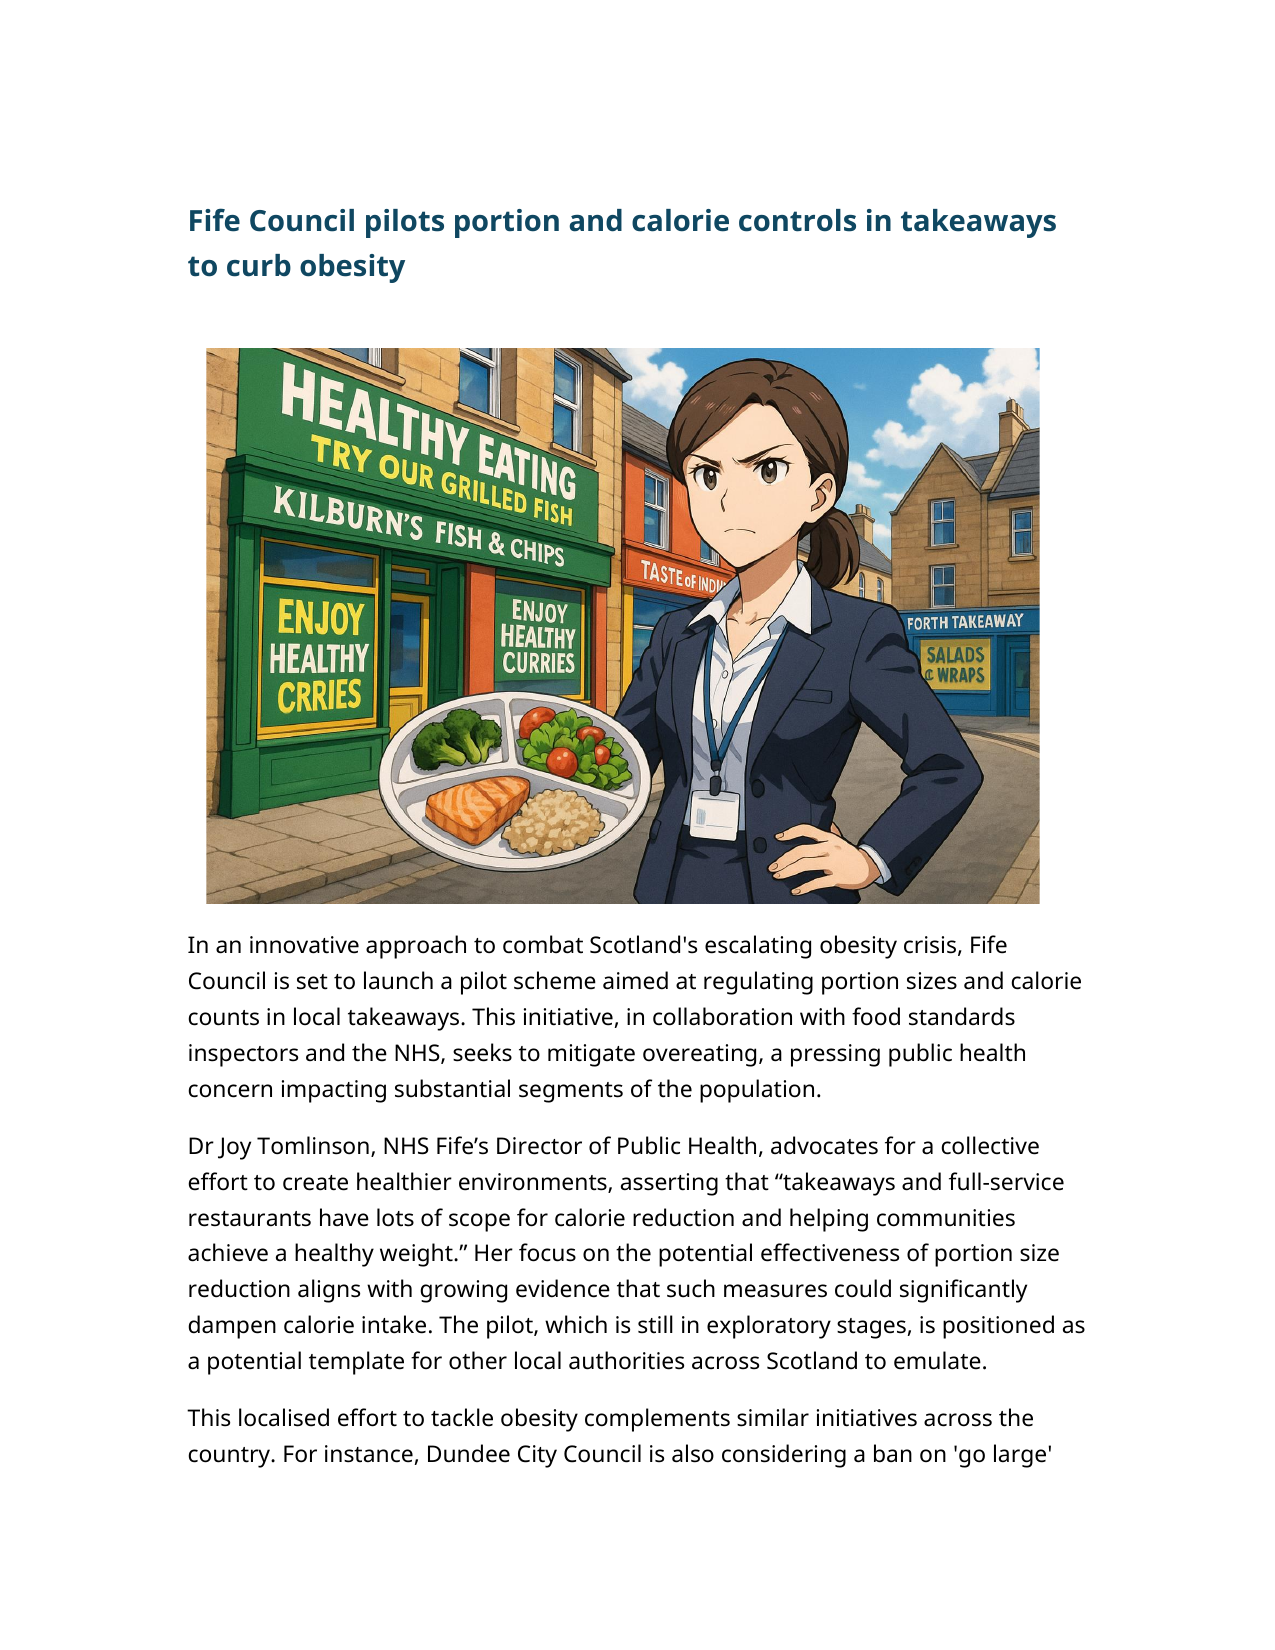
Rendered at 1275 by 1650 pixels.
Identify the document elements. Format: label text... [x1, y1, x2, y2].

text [187, 1402, 1087, 1469]
subtitle Fife Council pilots portion and calorie controls in takeaways to curb obesity [187, 200, 1087, 285]
text In an innovative approach to combat Scotland's escalating obesity crisis, Fife Council is set to launch a pilot scheme aimed at regulating portion sizes and calorie counts in local takeaways. This initiative, in collaboration with food standards inspectors and the NHS, seeks to mitigate overeating, a pressing public health concern impacting substantial segments of the population. [187, 929, 1087, 1104]
picture [206, 348, 1040, 904]
text Dr Joy Tomlinson, NHS Fife’s Director of Public Health, advocates for a collective effort to create healthier environments, asserting that “takeaways and full-service restaurants have lots of scope for calorie reduction and helping communities achieve a healthy weight.” Her focus on the potential effectiveness of portion size reduction aligns with growing evidence that such measures could significantly dampen calorie intake. The pilot, which is still in exploratory stages, is positioned as a potential template for other local authorities across Scotland to emulate. [187, 1129, 1087, 1376]
